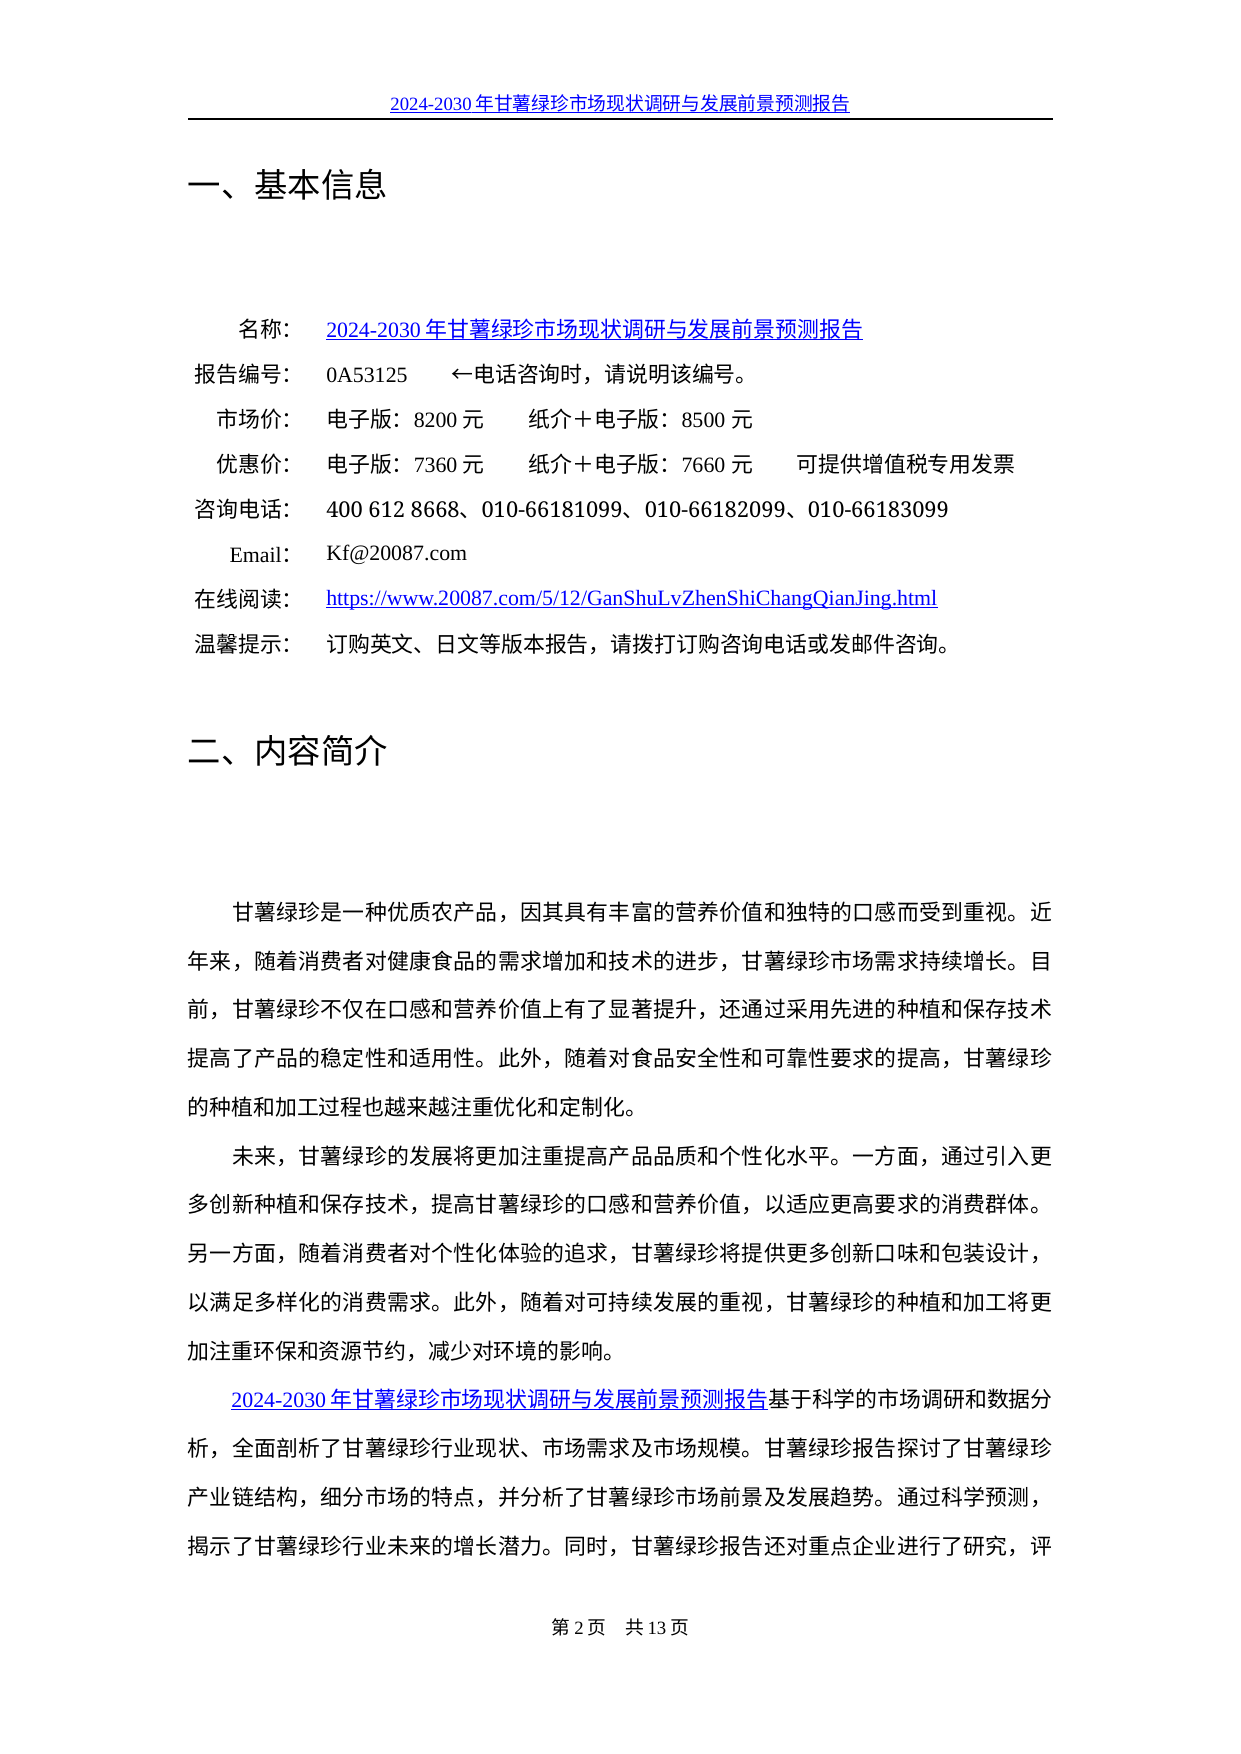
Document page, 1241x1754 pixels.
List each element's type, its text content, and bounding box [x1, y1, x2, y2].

table_cell 电子版：7360 元 纸介＋电子版：7660 元 可提供增值税专用发票 [315, 447, 1073, 492]
title 一、基本信息 [187, 150, 1053, 215]
table_cell [315, 582, 1073, 627]
title 二、内容简介 [187, 717, 1053, 782]
table_cell 在线阅读： [167, 582, 315, 627]
table_cell 市场价： [167, 402, 315, 447]
table_cell 400 612 8668、010-66181099、010-66182099、010-66183099 [315, 492, 1073, 537]
table_cell 咨询电话： [167, 492, 315, 537]
table_header 2024-2030年甘薯绿珍市场现状调研与发展前景预测报告 [315, 312, 1073, 357]
table_header 名称： [167, 312, 315, 357]
table_cell 优惠价： [167, 447, 315, 492]
table_cell 订购英文、日文等版本报告，请拨打订购咨询电话或发邮件咨询。 [315, 627, 1073, 672]
table_cell 温馨提示： [167, 627, 315, 672]
table_cell 0A53125 ←电话咨询时，请说明该编号。 [315, 357, 1073, 402]
table_cell Email： [167, 537, 315, 582]
table_cell 电子版：8200 元 纸介＋电子版：8500 元 [315, 402, 1073, 447]
table_cell Kf@20087.com [315, 537, 1073, 582]
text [187, 894, 1053, 1561]
table_cell 报告编号： [167, 357, 315, 402]
